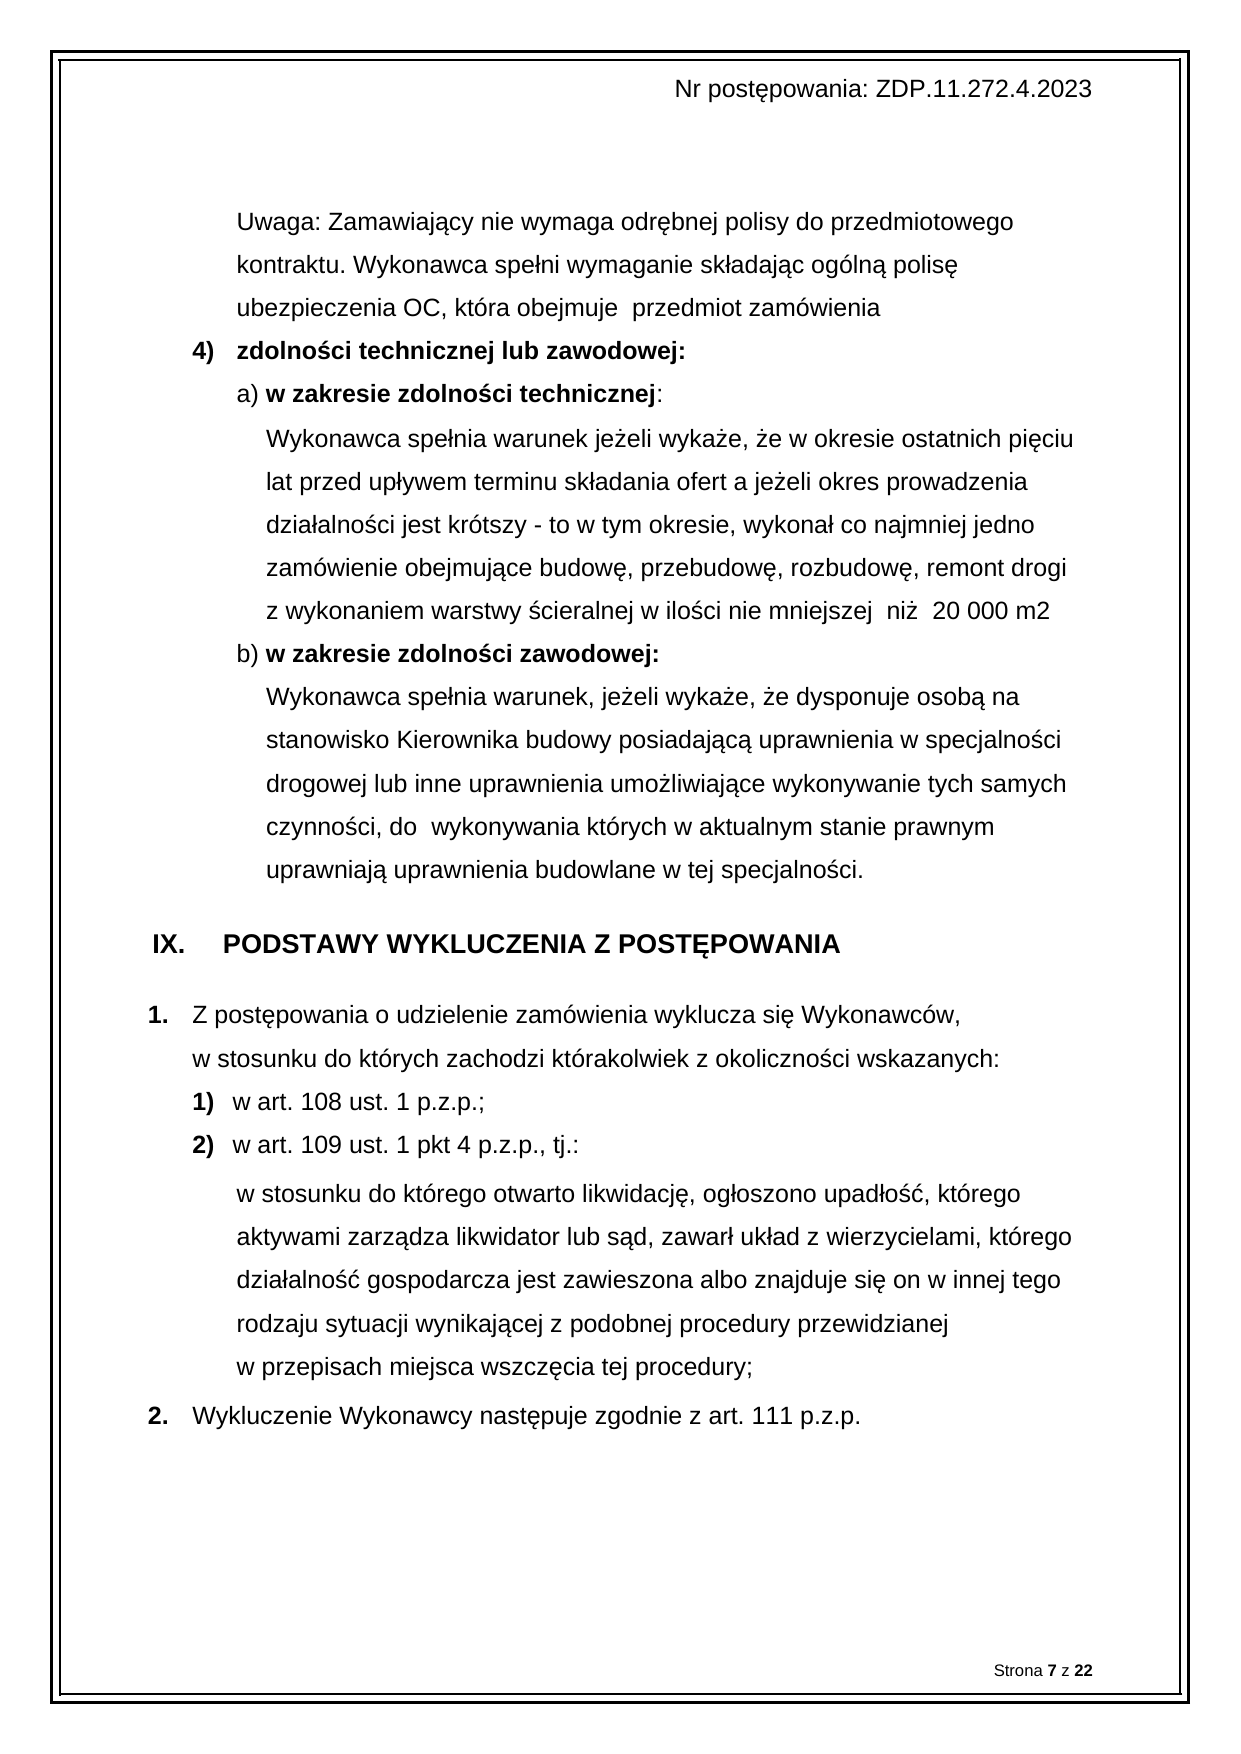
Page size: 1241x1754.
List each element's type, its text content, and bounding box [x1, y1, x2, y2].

list Z postępowania o udzielenie zamówienia wyklucza się Wykonawców, w stosunku do których zachodzi którakolwiek z okoliczności wskazanych: [148, 1000, 1092, 1072]
text Uwaga: Zamawiający nie wymaga odrębnej polisy do przedmiotowego kontraktu. Wykonawca spełni wymaganie składając ogólną polisę ubezpieczenia OC, która obejmuje przedmiot zamówienia [236, 207, 1090, 322]
list zdolności technicznej lub zawodowej: [192, 336, 1090, 365]
list w zakresie zdolności technicznej: [236, 379, 1091, 408]
list Wykluczenie Wykonawcy następuje zgodnie z art. 111 p.z.p. [148, 1401, 1092, 1430]
list Wykonawca spełnia warunek, jeżeli wykaże, że dysponuje osobą na stanowisko Kierownika budowy posiadającą uprawnienia w specjalności drogowej lub inne uprawnienia umożliwiające wykonywanie tych samych czynności, do wykonywania których w aktualnym stanie prawnym uprawniają uprawnienia budowlane w tej specjalności. [266, 682, 1091, 883]
text w stosunku do którego otwarto likwidację, ogłoszono upadłość, którego aktywami zarządza likwidator lub sąd, zawarł układ z wierzycielami, którego działalność gospodarcza jest zawieszona albo znajduje się on w innej tego rodzaju sytuacji wynikającej z podobnej procedury przewidzianej w przepisach miejsca wszczęcia tej procedury; [236, 1179, 1092, 1380]
list w art. 109 ust. 1 pkt 4 p.z.p., tj.: [192, 1130, 1092, 1158]
list w art. 108 ust. 1 p.z.p.; [192, 1087, 1092, 1115]
list Wykonawca spełnia warunek jeżeli wykaże, że w okresie ostatnich pięciu lat przed upływem terminu składania ofert a jeżeli okres prowadzenia działalności jest krótszy - to w tym okresie, wykonał co najmniej jedno zamówienie obejmujące budowę, przebudowę, rozbudowę, remont drogi z wykonaniem warstwy ścieralnej w ilości nie mniejszej niż 20 000 m2 [266, 423, 1091, 625]
list w zakresie zdolności zawodowej: [236, 639, 1091, 668]
subtitle PODSTAWY WYKLUCZENIA Z POSTĘPOWANIA [185, 928, 1092, 960]
